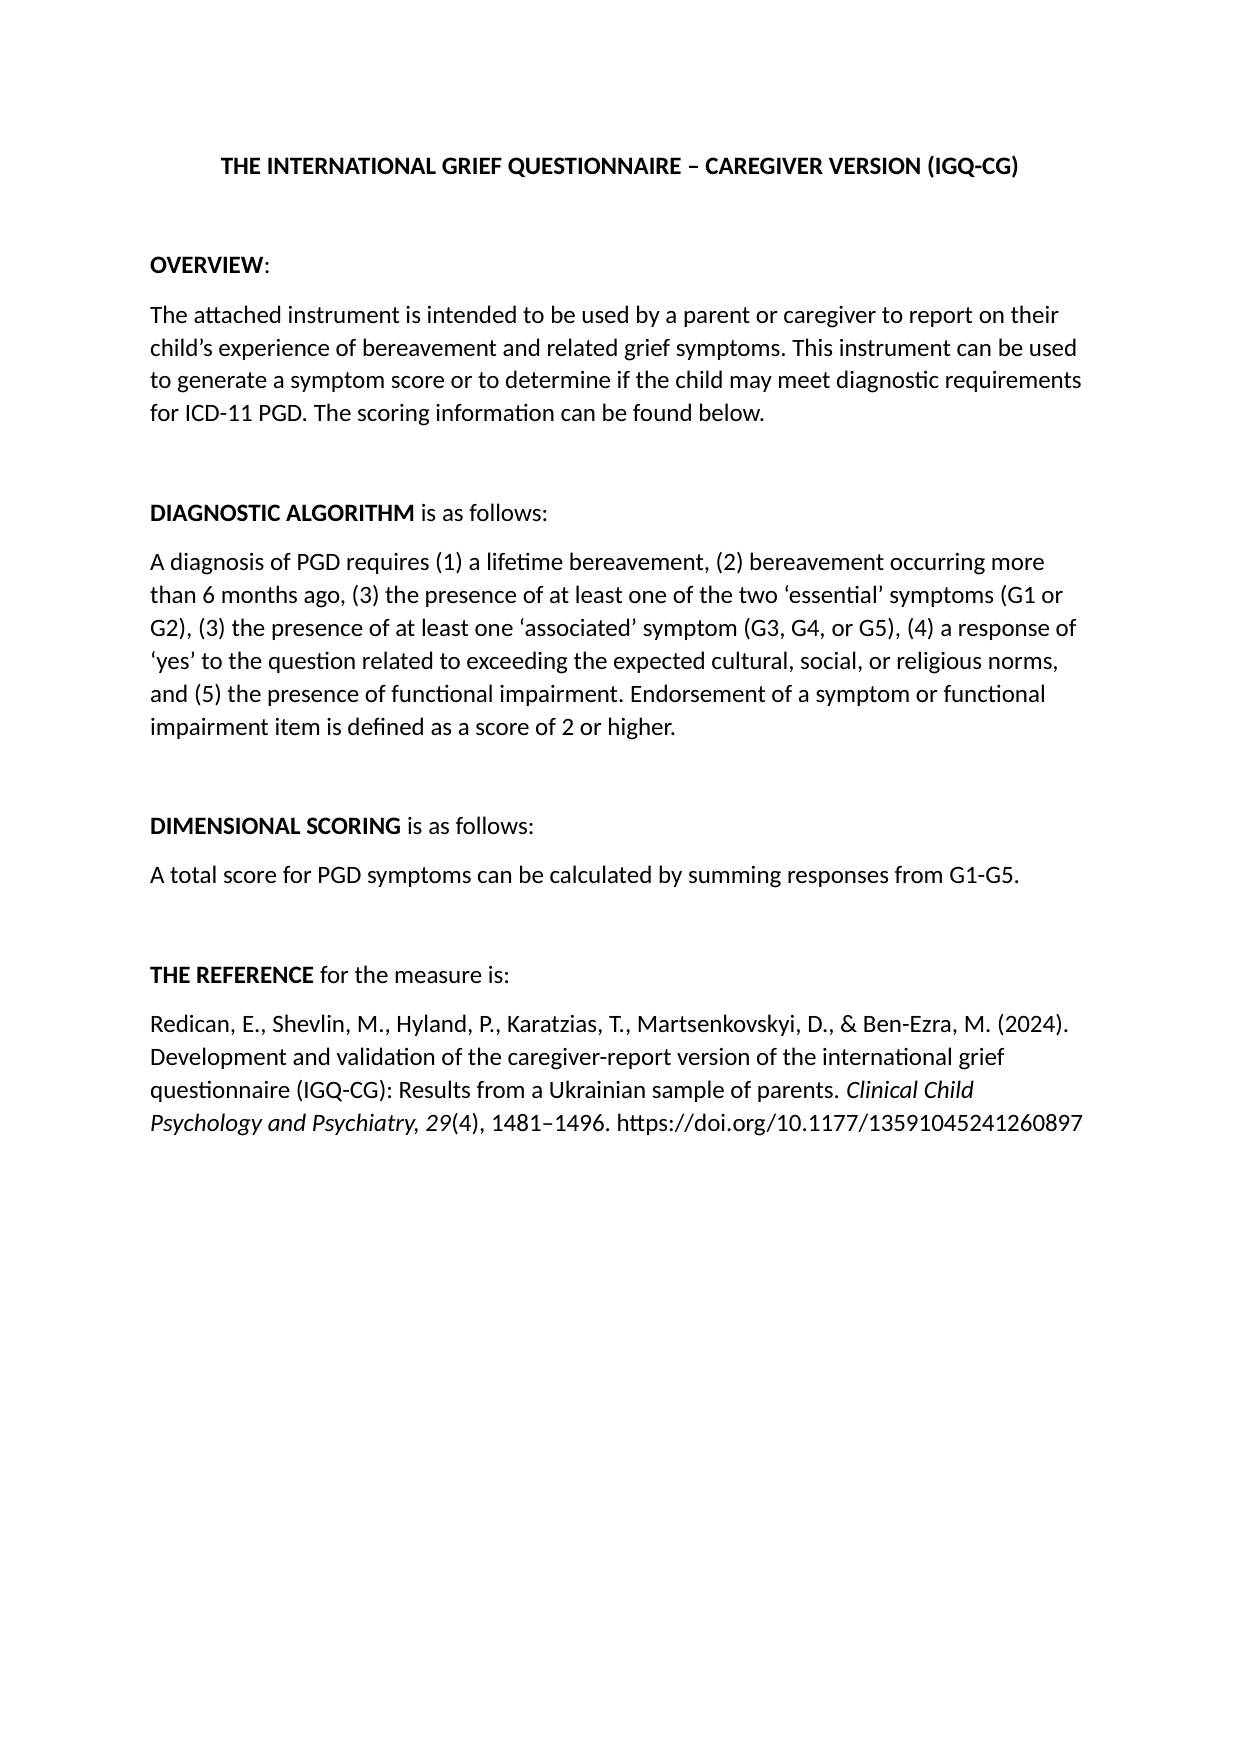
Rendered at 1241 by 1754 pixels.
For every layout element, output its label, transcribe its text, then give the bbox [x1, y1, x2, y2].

text DIAGNOSTIC ALGORITHM is as follows: [150, 497, 1090, 527]
text The attached instrument is intended to be used by a parent or caregiver to report on their child’s experience of bereavement and related grief symptoms. This instrument can be used to generate a symptom score or to determine if the child may meet diagnostic requirements for ICD-11 PGD. The scoring information can be found below. [150, 299, 1090, 428]
text OVERVIEW: [150, 249, 1090, 280]
text A total score for PGD symptoms can be calculated by summing responses from G1-G5. [150, 859, 1090, 890]
text THE INTERNATIONAL GRIEF QUESTIONNAIRE – CAREGIVER VERSION (IGQ-CG) [150, 150, 1090, 181]
text DIMENSIONAL SCORING is as follows: [150, 810, 1090, 841]
text Redican, E., Shevlin, M., Hyland, P., Karatzias, T., Martsenkovskyi, D., & Ben-Ezra, M. (2024). Development and validation of the caregiver-report version of the international grief questionnaire (IGQ-CG): Results from a Ukrainian sample of parents. Clinical Child Psychology and Psychiatry, 29(4), 1481–1496. https://doi.org/10.1177/13591045241260897 [150, 1008, 1090, 1138]
text THE REFERENCE for the measure is: [150, 959, 1090, 989]
text A diagnosis of PGD requires (1) a lifetime bereavement, (2) bereavement occurring more than 6 months ago, (3) the presence of at least one of the two ‘essential’ symptoms (G1 or G2), (3) the presence of at least one ‘associated’ symptom (G3, G4, or G5), (4) a response of ‘yes’ to the question related to exceeding the expected cultural, social, or religious norms, and (5) the presence of functional impairment. Endorsement of a symptom or functional impairment item is defined as a score of 2 or higher. [150, 546, 1090, 741]
